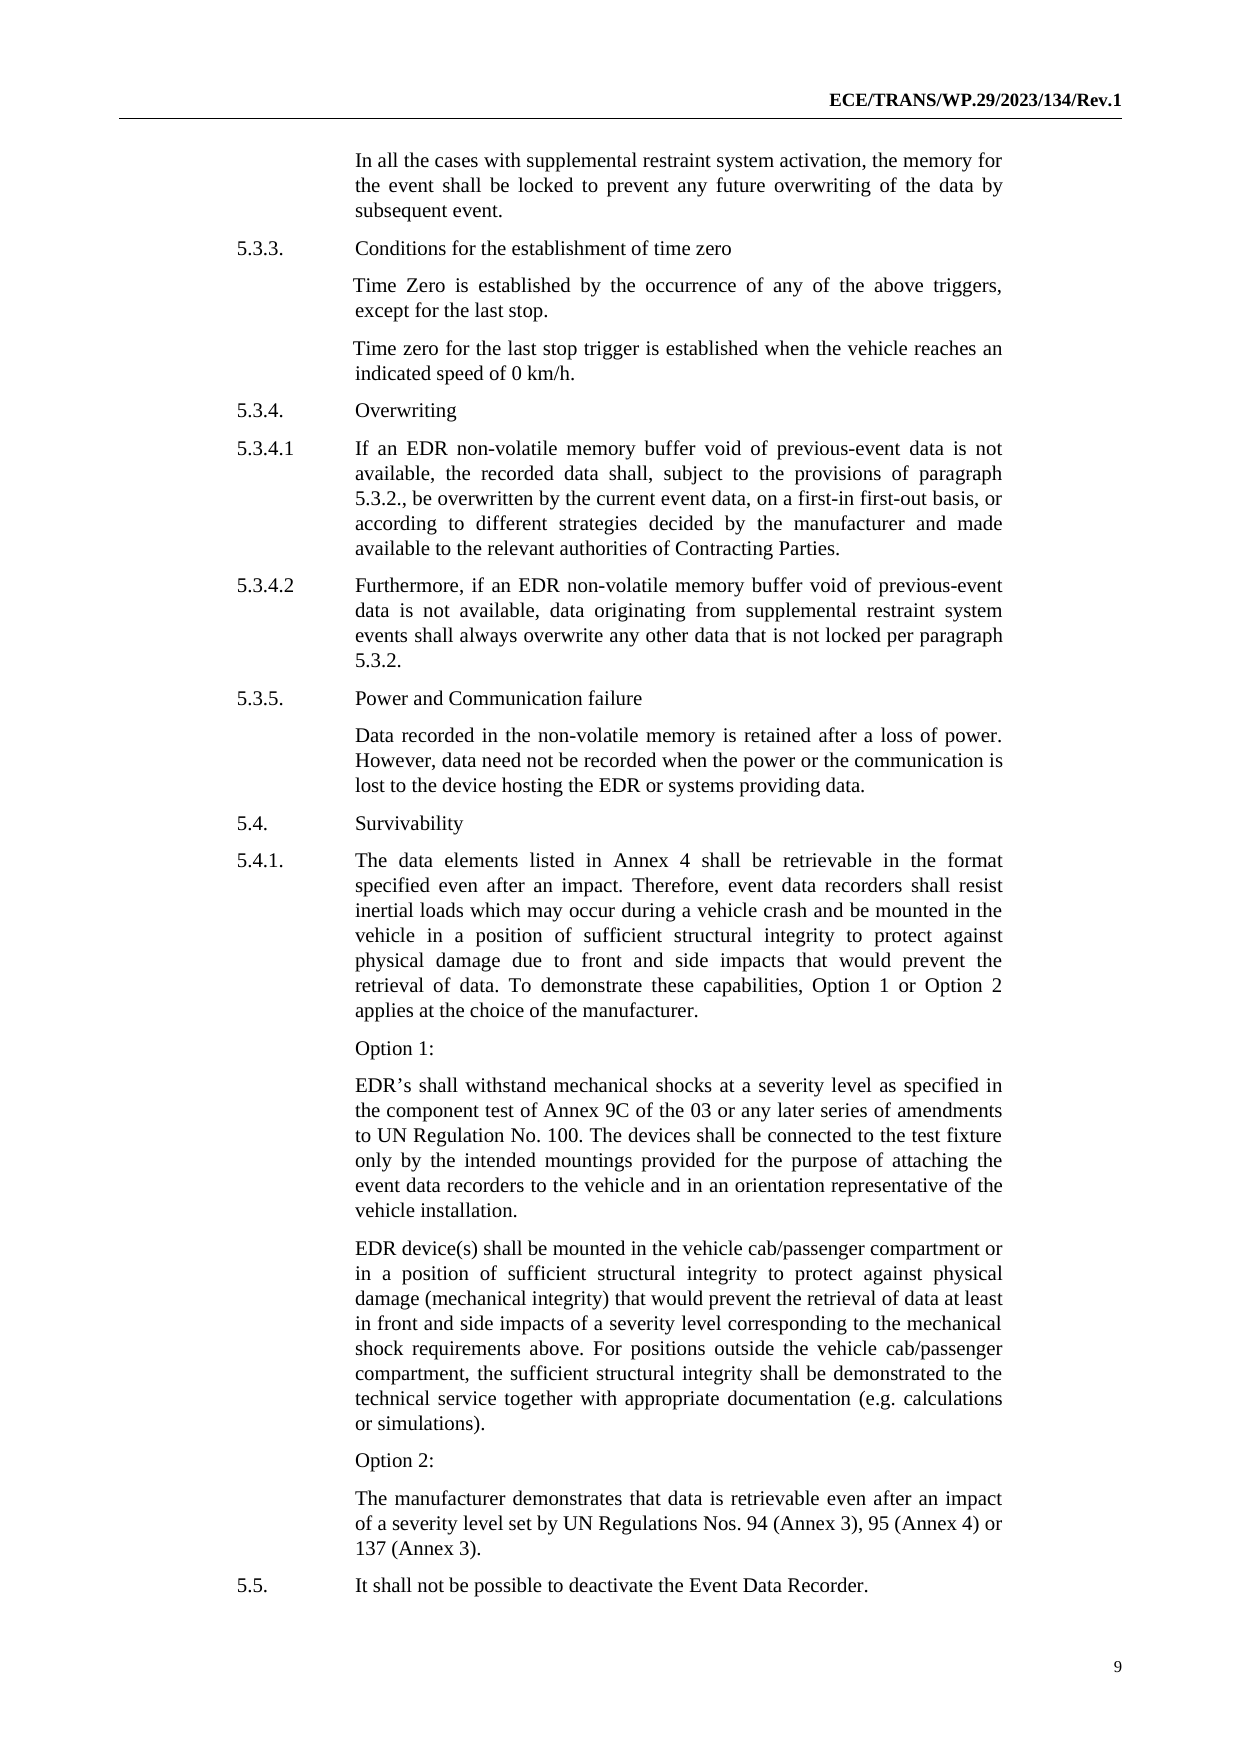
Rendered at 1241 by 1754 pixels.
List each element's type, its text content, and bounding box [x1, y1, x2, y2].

text In all the cases with supplemental restraint system activation, the memory for the event shall be locked to prevent any future overwriting of the data by subsequent event. [237, 147, 1003, 222]
text 5.3.4. Overwriting [237, 397, 1003, 422]
text EDR device(s) shall be mounted in the vehicle cab/passenger compartment or in a position of sufficient structural integrity to protect against physical damage (mechanical integrity) that would prevent the retrieval of data at least in front and side impacts of a severity level corresponding to the mechanical shock requirements above. For positions outside the vehicle cab/passenger compartment, the sufficient structural integrity shall be demonstrated to the technical service together with appropriate documentation (e.g. calculations or simulations). [355, 1234, 1003, 1434]
text Time zero for the last stop trigger is established when the vehicle reaches an indicated speed of 0 km/h. [353, 334, 1003, 384]
text EDR’s shall withstand mechanical shocks at a severity level as specified in the component test of Annex 9C of the 03 or any later series of amendments to UN Regulation No. 100. The devices shall be connected to the test fixture only by the intended mountings provided for the purpose of attaching the event data recorders to the vehicle and in an orientation representative of the vehicle installation. [355, 1072, 1003, 1222]
text The manufacturer demonstrates that data is retrievable even after an impact of a severity level set by UN Regulations Nos. 94 (Annex 3), 95 (Annex 4) or 137 (Annex 3). [355, 1484, 1003, 1559]
text 5.4. Survivability [237, 809, 1003, 834]
text Data recorded in the non-volatile memory is retained after a loss of power. However, data need not be recorded when the power or the communication is lost to the device hosting the EDR or systems providing data. [237, 722, 1003, 797]
text 5.3.4.2 Furthermore, if an EDR non-volatile memory buffer void of previous-event data is not available, data originating from supplemental restraint system events shall always overwrite any other data that is not locked per paragraph 5.3.2. [237, 572, 1003, 672]
text 5.3.3. Conditions for the establishment of time zero [237, 234, 1003, 259]
text 5.5. It shall not be possible to deactivate the Event Data Recorder. [237, 1572, 1003, 1597]
text Time Zero is established by the occurrence of any of the above triggers, except for the last stop. [353, 272, 1003, 322]
text Option 2: [355, 1447, 1003, 1472]
text 5.3.5. Power and Communication failure [237, 684, 1003, 709]
text 5.3.4.1 If an EDR non-volatile memory buffer void of previous-event data is not available, the recorded data shall, subject to the provisions of paragraph 5.3.2., be overwritten by the current event data, on a first-in first-out basis, or according to different strategies decided by the manufacturer and made available to the relevant authorities of Contracting Parties. [237, 434, 1003, 559]
text 5.4.1. The data elements listed in Annex 4 shall be retrievable in the format specified even after an impact. Therefore, event data recorders shall resist inertial loads which may occur during a vehicle crash and be mounted in the vehicle in a position of sufficient structural integrity to protect against physical damage due to front and side impacts that would prevent the retrieval of data. To demonstrate these capabilities, Option 1 or Option 2 applies at the choice of the manufacturer. [237, 847, 1003, 1022]
text Option 1: [355, 1034, 1003, 1059]
